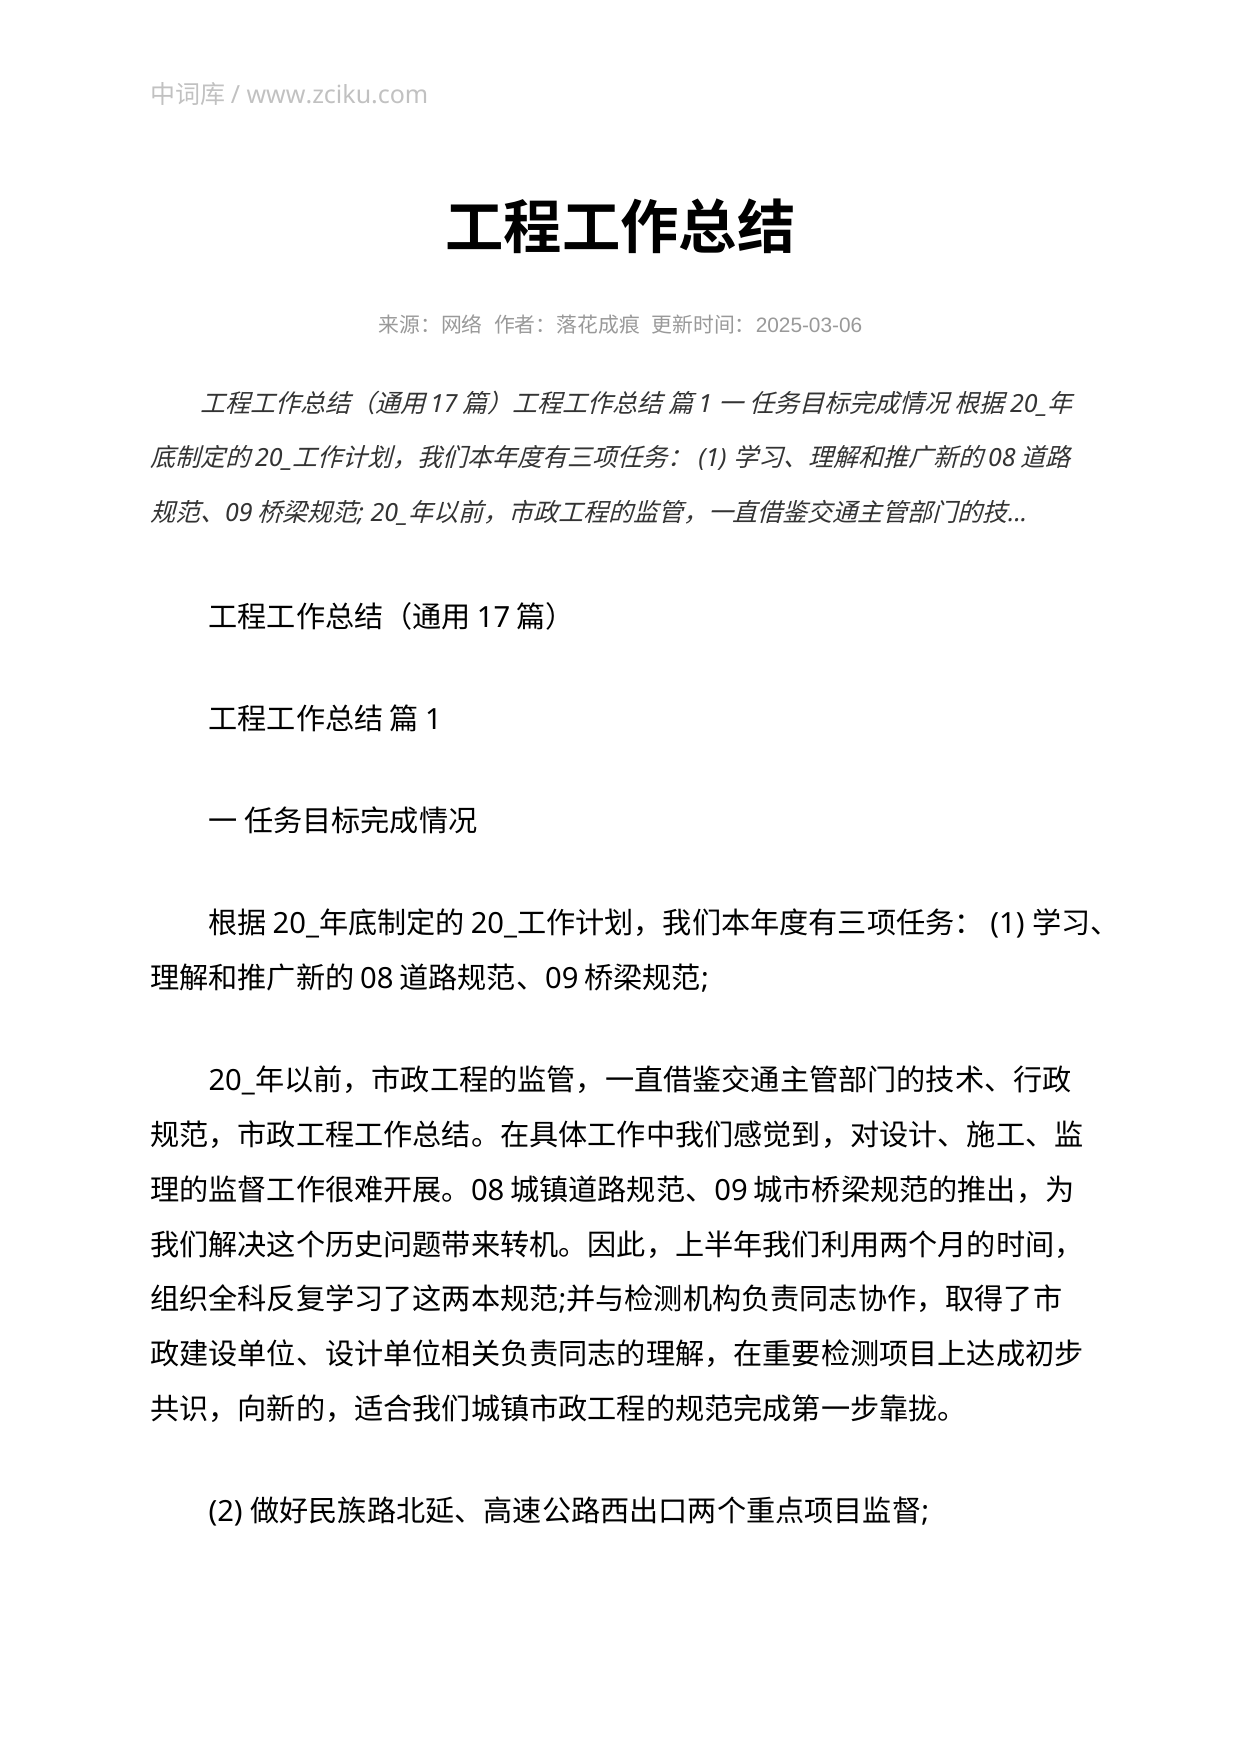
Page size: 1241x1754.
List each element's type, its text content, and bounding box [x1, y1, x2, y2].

text 20_年以前，市政工程的监管，一直借鉴交通主管部门的技术、行政规范，市政工程工作总结。在具体工作中我们感觉到，对设计、施工、监理的监督工作很难开展。08城镇道路规范、09城市桥梁规范的推出，为我们解决这个历史问题带来转机。因此，上半年我们利用两个月的时间，组织全科反复学习了这两本规范;并与检测机构负责同志协作，取得了市政建设单位、设计单位相关负责同志的理解，在重要检测项目上达成初步共识，向新的，适合我们城镇市政工程的规范完成第一步靠拢。 [150, 1056, 1090, 1428]
subtitle 工程工作总结 [150, 181, 1090, 266]
text 根据20_年底制定的20_工作计划，我们本年度有三项任务： (1) 学习、理解和推广新的08道路规范、09桥梁规范; [150, 899, 1090, 997]
text 工程工作总结 篇1 [150, 695, 1090, 738]
text 工程工作总结（通用17篇） [150, 593, 1090, 636]
text 工程工作总结（通用17篇）工程工作总结 篇1 一 任务目标完成情况 根据20_年底制定的20_工作计划，我们本年度有三项任务： (1) 学习、理解和推广新的08道路规范、09桥梁规范; 20_年以前，市政工程的监管，一直借鉴交通主管部门的技... [150, 383, 1090, 528]
text 一 任务目标完成情况 [150, 797, 1090, 840]
text (2) 做好民族路北延、高速公路西出口两个重点项目监督; [150, 1488, 1090, 1530]
text 来源：网络 作者：落花成痕 更新时间：2025-03-06 [150, 313, 1090, 337]
